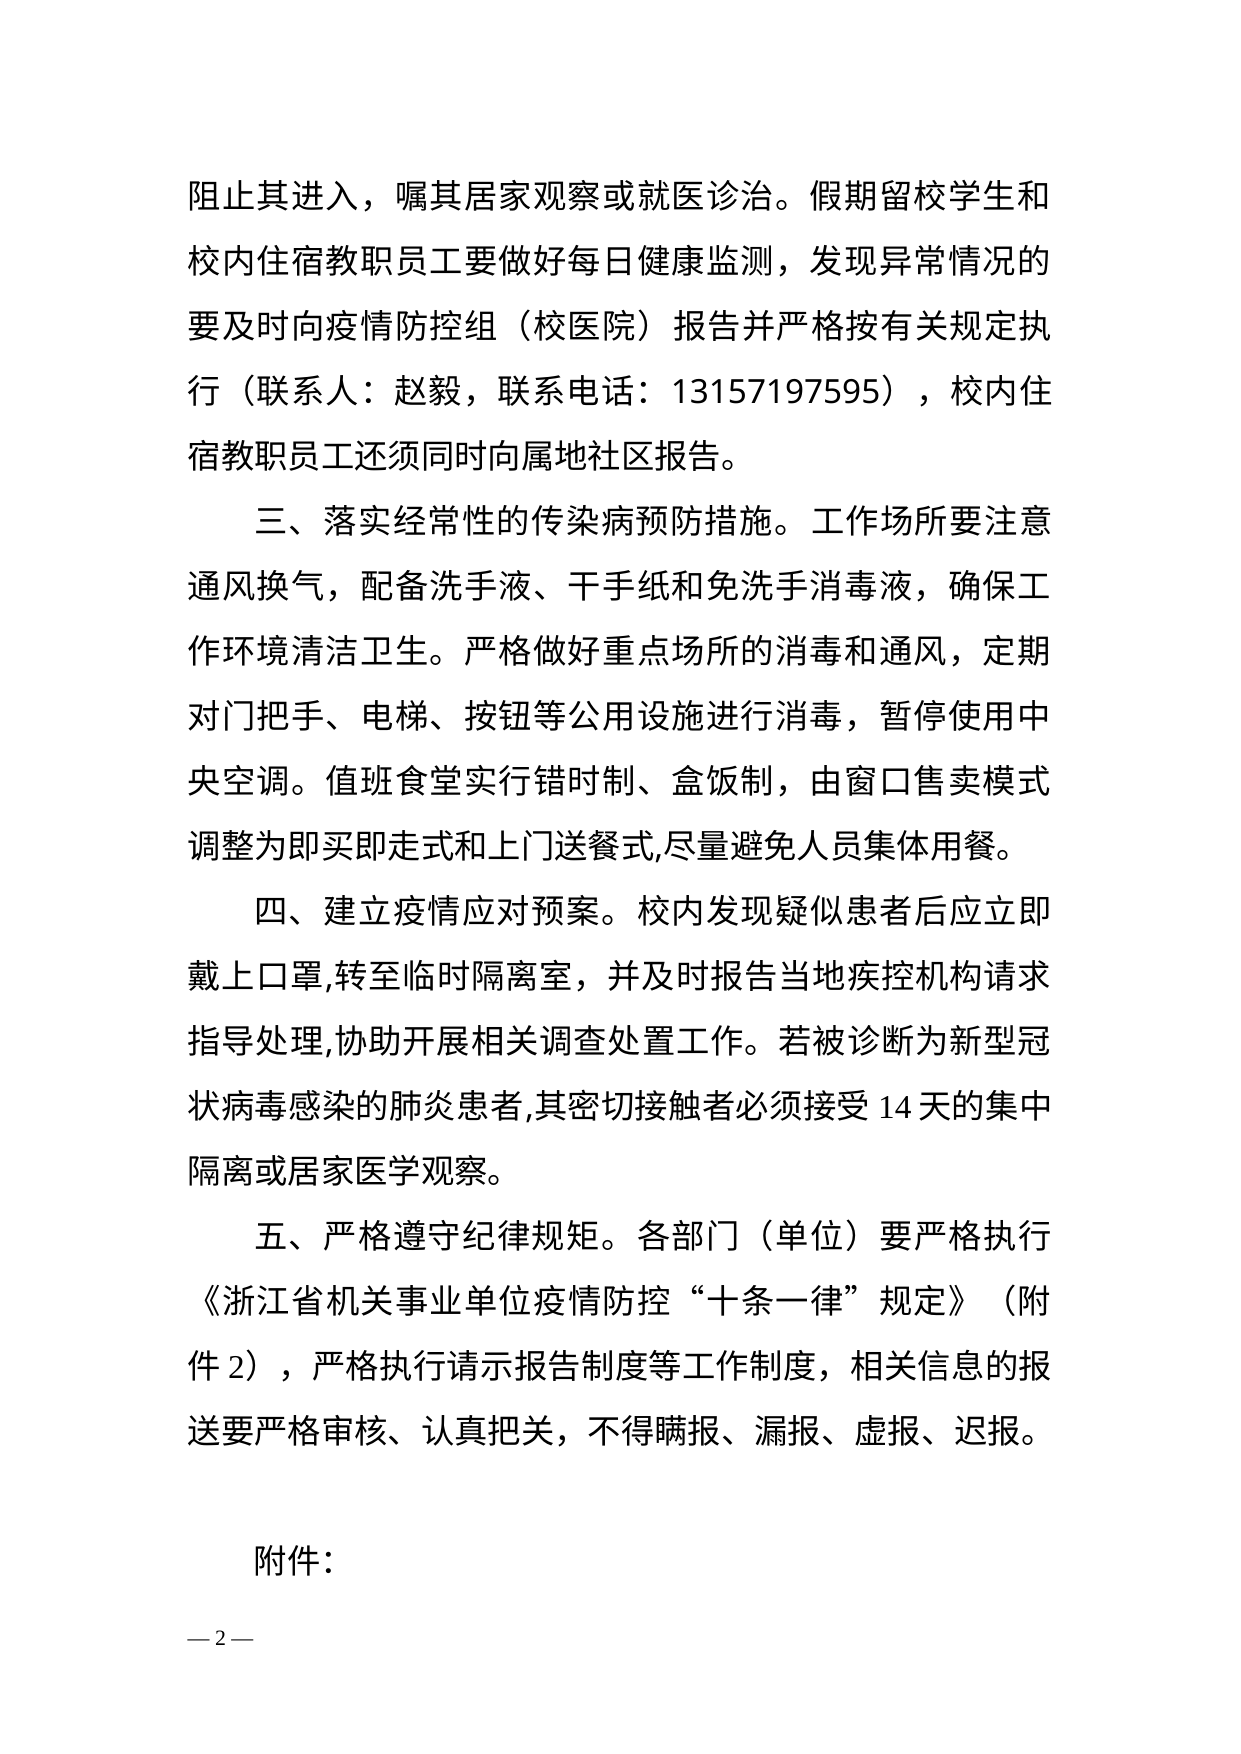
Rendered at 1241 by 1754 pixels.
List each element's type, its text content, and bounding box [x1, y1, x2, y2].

text 四、建立疫情应对预案。校内发现疑似患者后应立即戴上口罩,转至临时隔离室，并及时报告当地疾控机构请求指导处理,协助开展相关调查处置工作。若被诊断为新型冠状病毒感染的肺炎患者,其密切接触者必须接受14天的集中隔离或居家医学观察。 [187, 877, 1053, 1202]
text 三、落实经常性的传染病预防措施。工作场所要注意通风换气，配备洗手液、干手纸和免洗手消毒液，确保工作环境清洁卫生。严格做好重点场所的消毒和通风，定期对门把手、电梯、按钮等公用设施进行消毒，暂停使用中央空调。值班食堂实行错时制、盒饭制，由窗口售卖模式调整为即买即走式和上门送餐式,尽量避免人员集体用餐。 [187, 487, 1053, 877]
text 附件： [187, 1527, 1036, 1592]
text 五、严格遵守纪律规矩。各部门（单位）要严格执行《浙江省机关事业单位疫情防控“十条一律”规定》（附件2），严格执行请示报告制度等工作制度，相关信息的报送要严格审核、认真把关，不得瞒报、漏报、虚报、迟报。 [187, 1202, 1053, 1462]
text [187, 162, 1053, 487]
